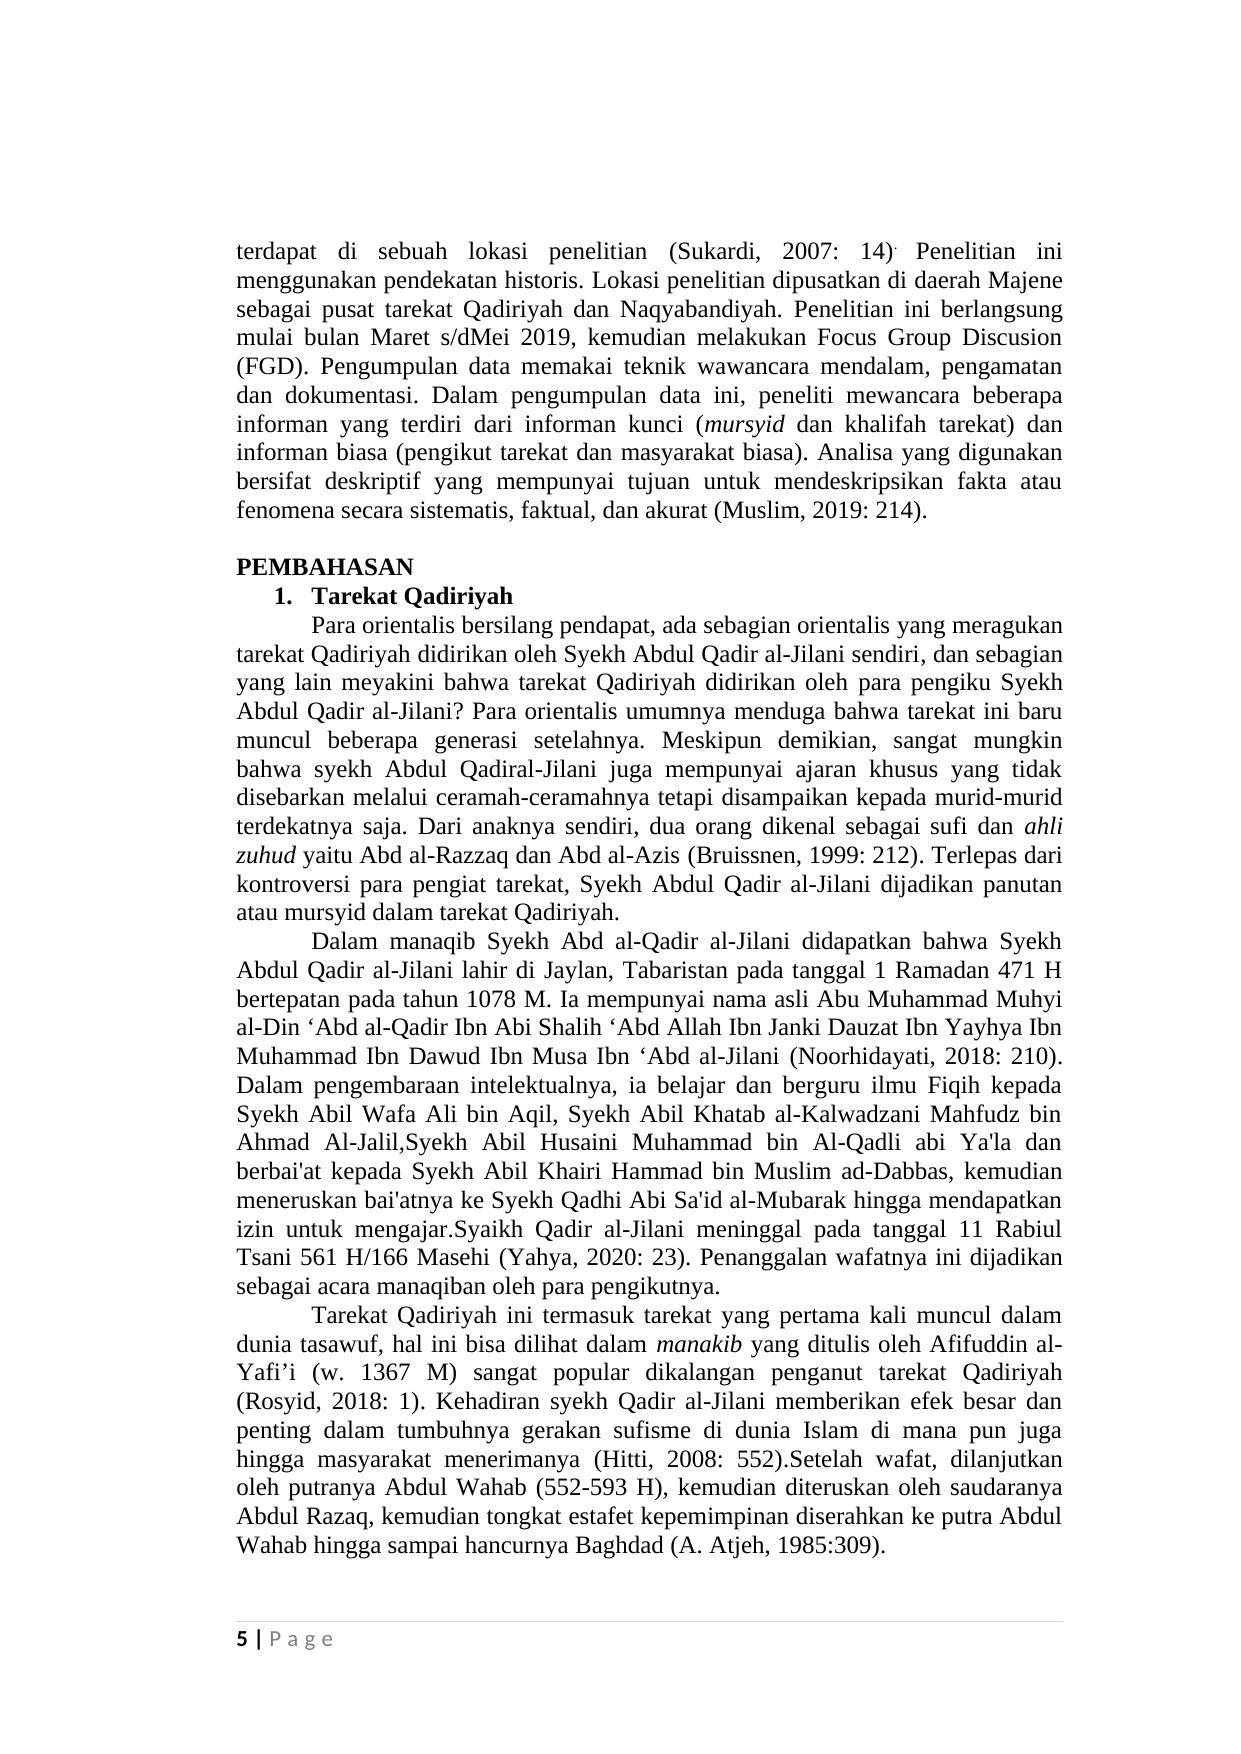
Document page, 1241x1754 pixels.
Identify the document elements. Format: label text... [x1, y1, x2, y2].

text Dalam manaqib Syekh Abd al-Qadir al-Jilani didapatkan bahwa Syekh Abdul Qadir al-Jilani lahir di Jaylan, Tabaristan pada tanggal 1 Ramadan 471 H bertepatan pada tahun 1078 M. Ia mempunyai nama asli Abu Muhammad Muhyi al-Din ‘Abd al-Qadir Ibn Abi Shalih ‘Abd Allah Ibn Janki Dauzat Ibn Yayhya Ibn Muhammad Ibn Dawud Ibn Musa Ibn ‘Abd al-Jilani (Noorhidayati, 2018: 210). Dalam pengembaraan intelektualnya, ia belajar dan berguru ilmu Fiqih kepada Syekh Abil Wafa Ali bin Aqil, Syekh Abil Khatab al-Kalwadzani Mahfudz bin Ahmad Al-Jalil,Syekh Abil Husaini Muhammad bin Al-Qadli abi Ya'la dan berbai'at kepada Syekh Abil Khairi Hammad bin Muslim ad-Dabbas, kemudian meneruskan bai'atnya ke Syekh Qadhi Abi Sa'id al-Mubarak hingga mendapatkan izin untuk mengajar.Syaikh Qadir al-Jilani meninggal pada tanggal 11 Rabiul Tsani 561 H/166 Masehi (Yahya, 2020: 23). Penanggalan wafatnya ini dijadikan sebagai acara manaqiban oleh para pengikutnya. [236, 926, 1063, 1300]
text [236, 236, 1063, 524]
text PEMBAHASAN [236, 552, 1063, 581]
text Tarekat Qadiriyah ini termasuk tarekat yang pertama kali muncul dalam dunia tasawuf, hal ini bisa dilihat dalam manakib yang ditulis oleh Afifuddin al-Yafi’i (w. 1367 M) sangat popular dikalangan penganut tarekat Qadiriyah (Rosyid, 2018: 1). Kehadiran syekh Qadir al-Jilani memberikan efek besar dan penting dalam tumbuhnya gerakan sufisme di dunia Islam di mana pun juga hingga masyarakat menerimanya (Hitti, 2008: 552).Setelah wafat, dilanjutkan oleh putranya Abdul Wahab (552-593 H), kemudian diteruskan oleh saudaranya Abdul Razaq, kemudian tongkat estafet kepemimpinan diserahkan ke putra Abdul Wahab hingga sampai hancurnya Baghdad (A. Atjeh, 1985:309). [236, 1300, 1063, 1559]
list Tarekat Qadiriyah [274, 581, 1063, 610]
text Para orientalis bersilang pendapat, ada sebagian orientalis yang meragukan tarekat Qadiriyah didirikan oleh Syekh Abdul Qadir al-Jilani sendiri, dan sebagian yang lain meyakini bahwa tarekat Qadiriyah didirikan oleh para pengiku Syekh Abdul Qadir al-Jilani? Para orientalis umumnya menduga bahwa tarekat ini baru muncul beberapa generasi setelahnya. Meskipun demikian, sangat mungkin bahwa syekh Abdul Qadiral-Jilani juga mempunyai ajaran khusus yang tidak disebarkan melalui ceramah-ceramahnya tetapi disampaikan kepada murid-murid terdekatnya saja. Dari anaknya sendiri, dua orang dikenal sebagai sufi dan ahli zuhud yaitu Abd al-Razzaq dan Abd al-Azis (Bruissnen, 1999: 212). Terlepas dari kontroversi para pengiat tarekat, Syekh Abdul Qadir al-Jilani dijadikan panutan atau mursyid dalam tarekat Qadiriyah. [236, 610, 1063, 926]
